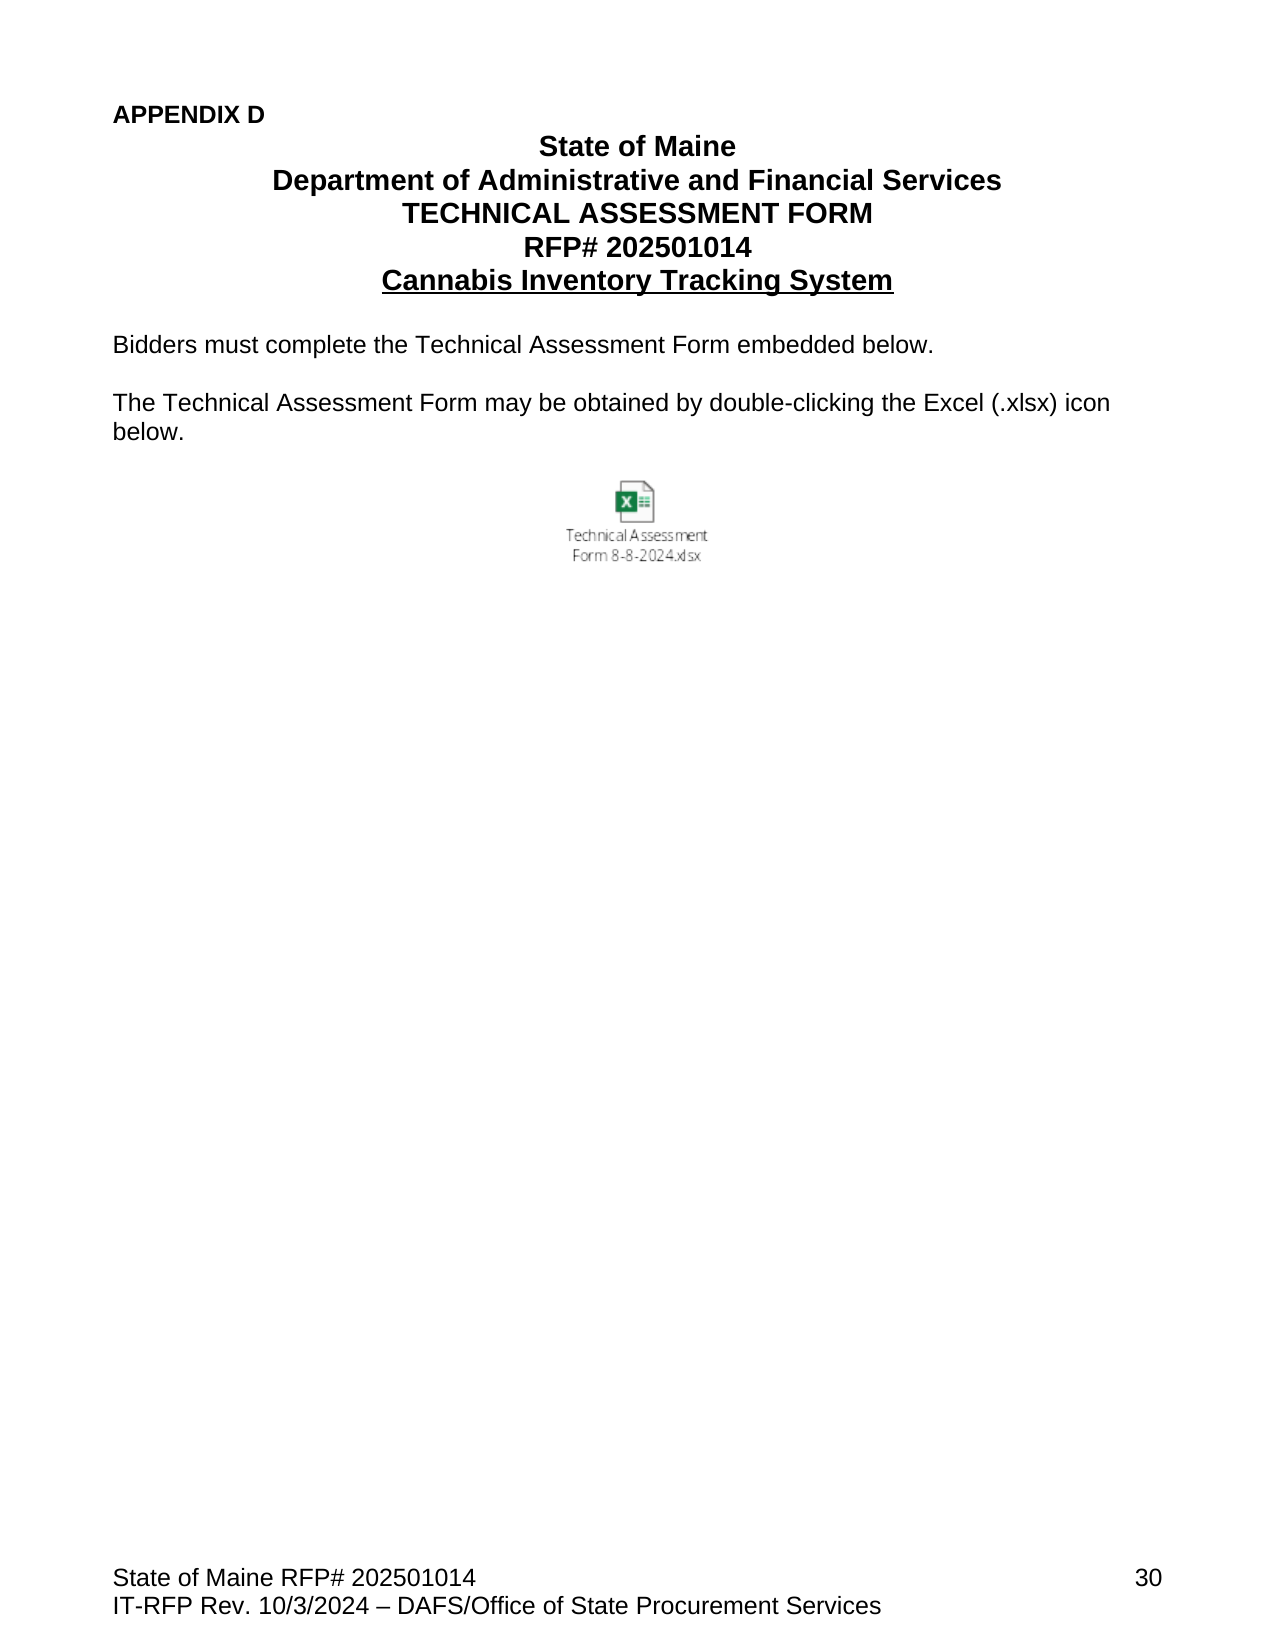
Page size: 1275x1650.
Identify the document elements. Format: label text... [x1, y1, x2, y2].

text Bidders must complete the Technical Assessment Form embedded below. [112, 330, 1162, 359]
text TECHNICAL ASSESSMENT FORM [112, 196, 1162, 230]
text RFP# 202501014 [112, 230, 1162, 263]
text APPENDIX D [112, 100, 1162, 129]
text State of Maine [112, 129, 1162, 163]
text The Technical Assessment Form may be obtained by double-clicking the Excel (.xlsx) icon below. [112, 388, 1162, 445]
text Cannabis Inventory Tracking System [112, 263, 1162, 297]
text Department of Administrative and Financial Services [112, 163, 1162, 196]
